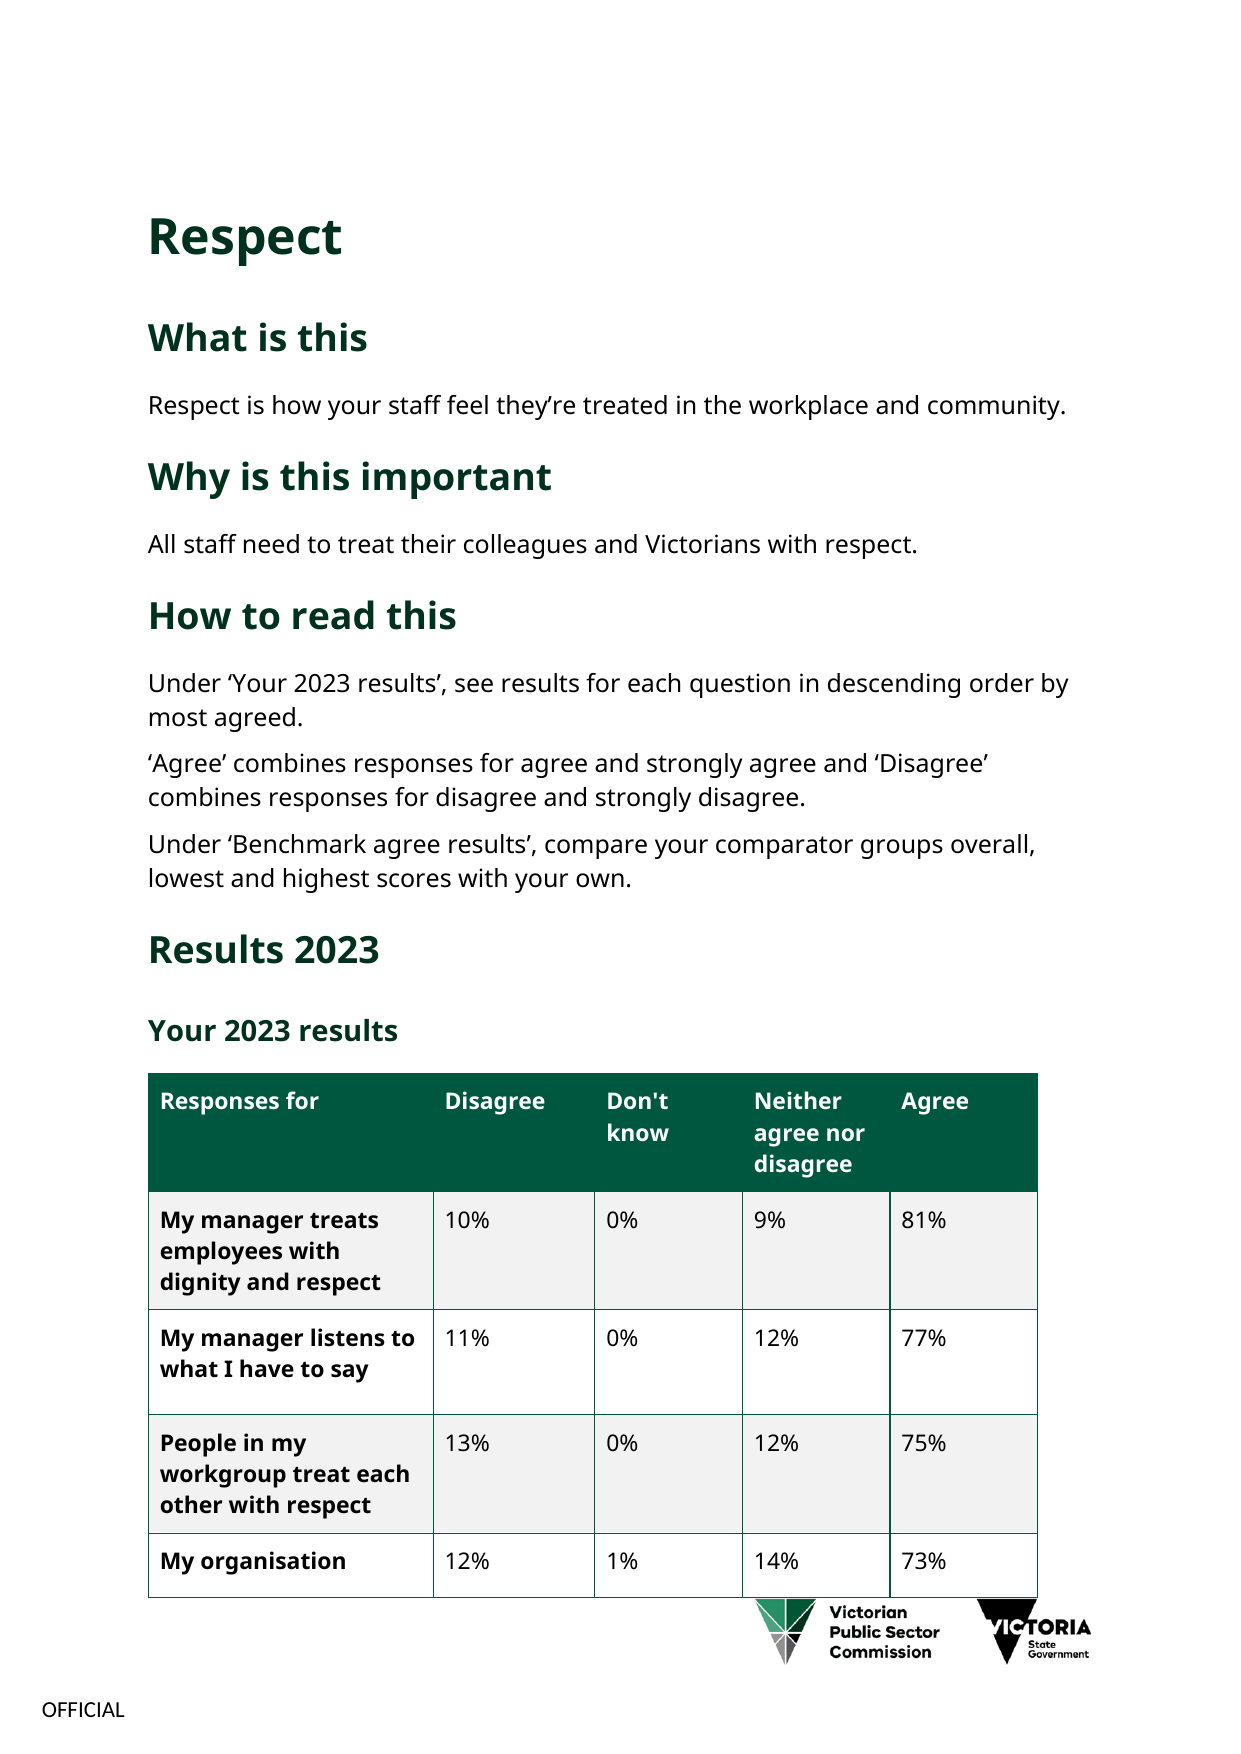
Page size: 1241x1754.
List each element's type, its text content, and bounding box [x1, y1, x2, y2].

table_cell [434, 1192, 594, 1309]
text Under ‘Your 2023 results’, see results for each question in descending order by most agreed. [148, 665, 1092, 733]
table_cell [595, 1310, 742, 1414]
subtitle Why is this important [148, 451, 1092, 502]
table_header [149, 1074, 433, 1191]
subtitle Your 2023 results [148, 1010, 1092, 1050]
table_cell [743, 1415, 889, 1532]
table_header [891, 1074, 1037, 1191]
picture [754, 1598, 1093, 1666]
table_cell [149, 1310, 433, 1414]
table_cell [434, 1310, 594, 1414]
subtitle Respect [148, 201, 1092, 269]
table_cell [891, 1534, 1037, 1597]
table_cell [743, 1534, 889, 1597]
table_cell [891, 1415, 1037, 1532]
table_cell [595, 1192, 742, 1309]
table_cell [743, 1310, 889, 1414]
text Respect is how your staff feel they’re treated in the workplace and community. [148, 387, 1092, 421]
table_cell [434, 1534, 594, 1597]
text All staff need to treat their colleagues and Victorians with respect. [148, 526, 1092, 560]
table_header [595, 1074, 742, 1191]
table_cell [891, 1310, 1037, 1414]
subtitle What is this [148, 311, 1092, 362]
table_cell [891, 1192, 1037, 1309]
subtitle Results 2023 [148, 924, 1092, 975]
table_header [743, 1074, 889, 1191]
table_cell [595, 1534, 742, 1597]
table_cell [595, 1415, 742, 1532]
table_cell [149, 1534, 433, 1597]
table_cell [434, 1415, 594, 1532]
text ‘Agree’ combines responses for agree and strongly agree and ‘Disagree’ combines responses for disagree and strongly disagree. [148, 746, 1092, 814]
text Under ‘Benchmark agree results’, compare your comparator groups overall, lowest and highest scores with your own. [148, 826, 1092, 894]
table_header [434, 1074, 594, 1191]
subtitle How to read this [148, 589, 1092, 641]
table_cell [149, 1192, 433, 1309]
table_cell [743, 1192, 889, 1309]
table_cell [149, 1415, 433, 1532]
